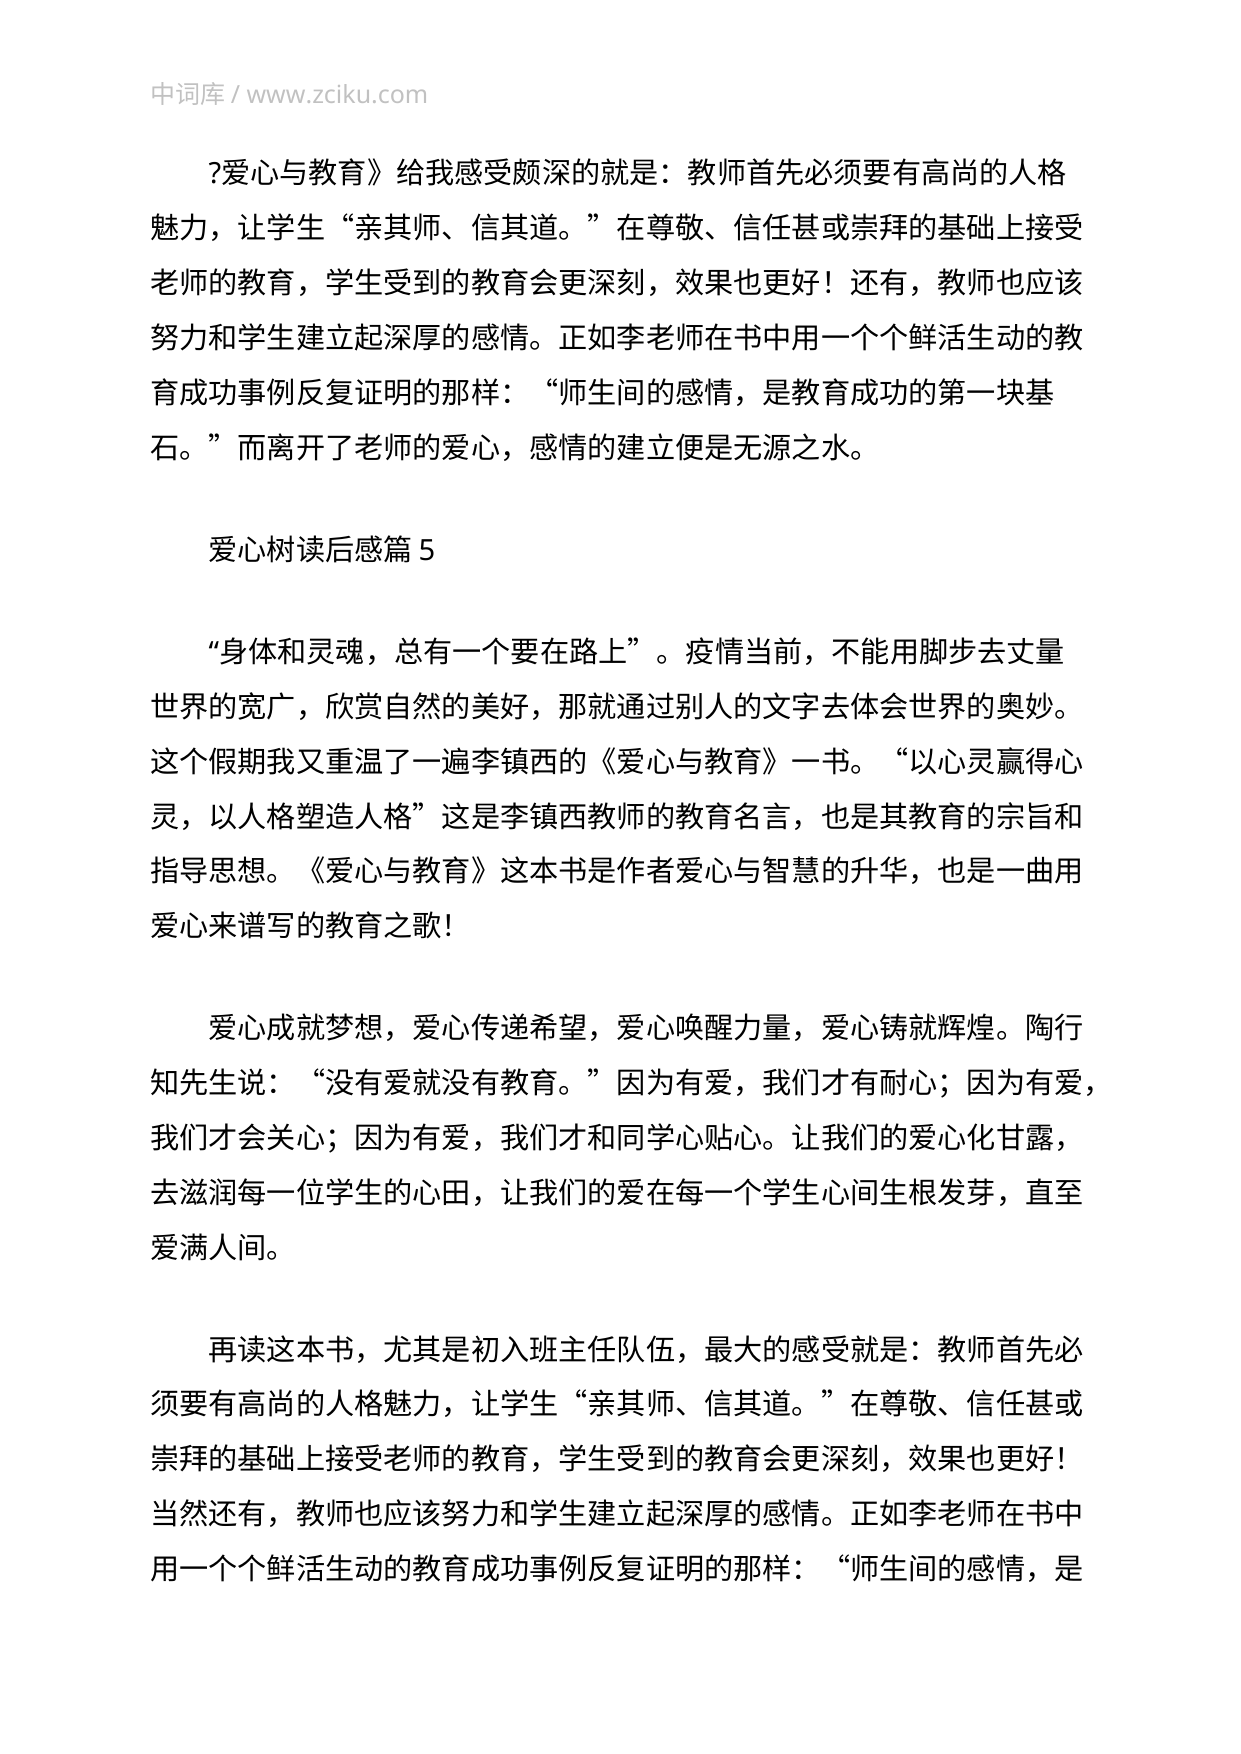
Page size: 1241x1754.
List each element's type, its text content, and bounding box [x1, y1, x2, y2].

text ?爱心与教育》给我感受颇深的就是：教师首先必须要有高尚的人格魅力，让学生“亲其师、信其道。”在尊敬、信任甚或崇拜的基础上接受老师的教育，学生受到的教育会更深刻，效果也更好！还有，教师也应该努力和学生建立起深厚的感情。正如李老师在书中用一个个鲜活生动的教育成功事例反复证明的那样：“师生间的感情，是教育成功的第一块基石。”而离开了老师的爱心，感情的建立便是无源之水。 [150, 150, 1090, 467]
text “身体和灵魂，总有一个要在路上”。疫情当前，不能用脚步去丈量世界的宽广，欣赏自然的美好，那就通过别人的文字去体会世界的奥妙。这个假期我又重温了一遍李镇西的《爱心与教育》一书。“以心灵赢得心灵，以人格塑造人格”这是李镇西教师的教育名言，也是其教育的宗旨和指导思想。《爱心与教育》这本书是作者爱心与智慧的升华，也是一曲用爱心来谱写的教育之歌！ [150, 628, 1090, 945]
text 爱心树读后感篇5 [150, 526, 1090, 569]
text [150, 1326, 1090, 1588]
text 爱心成就梦想，爱心传递希望，爱心唤醒力量，爱心铸就辉煌。陶行知先生说：“没有爱就没有教育。”因为有爱，我们才有耐心；因为有爱，我们才会关心；因为有爱，我们才和同学心贴心。让我们的爱心化甘露，去滋润每一位学生的心田，让我们的爱在每一个学生心间生根发芽，直至爱满人间。 [150, 1005, 1090, 1267]
